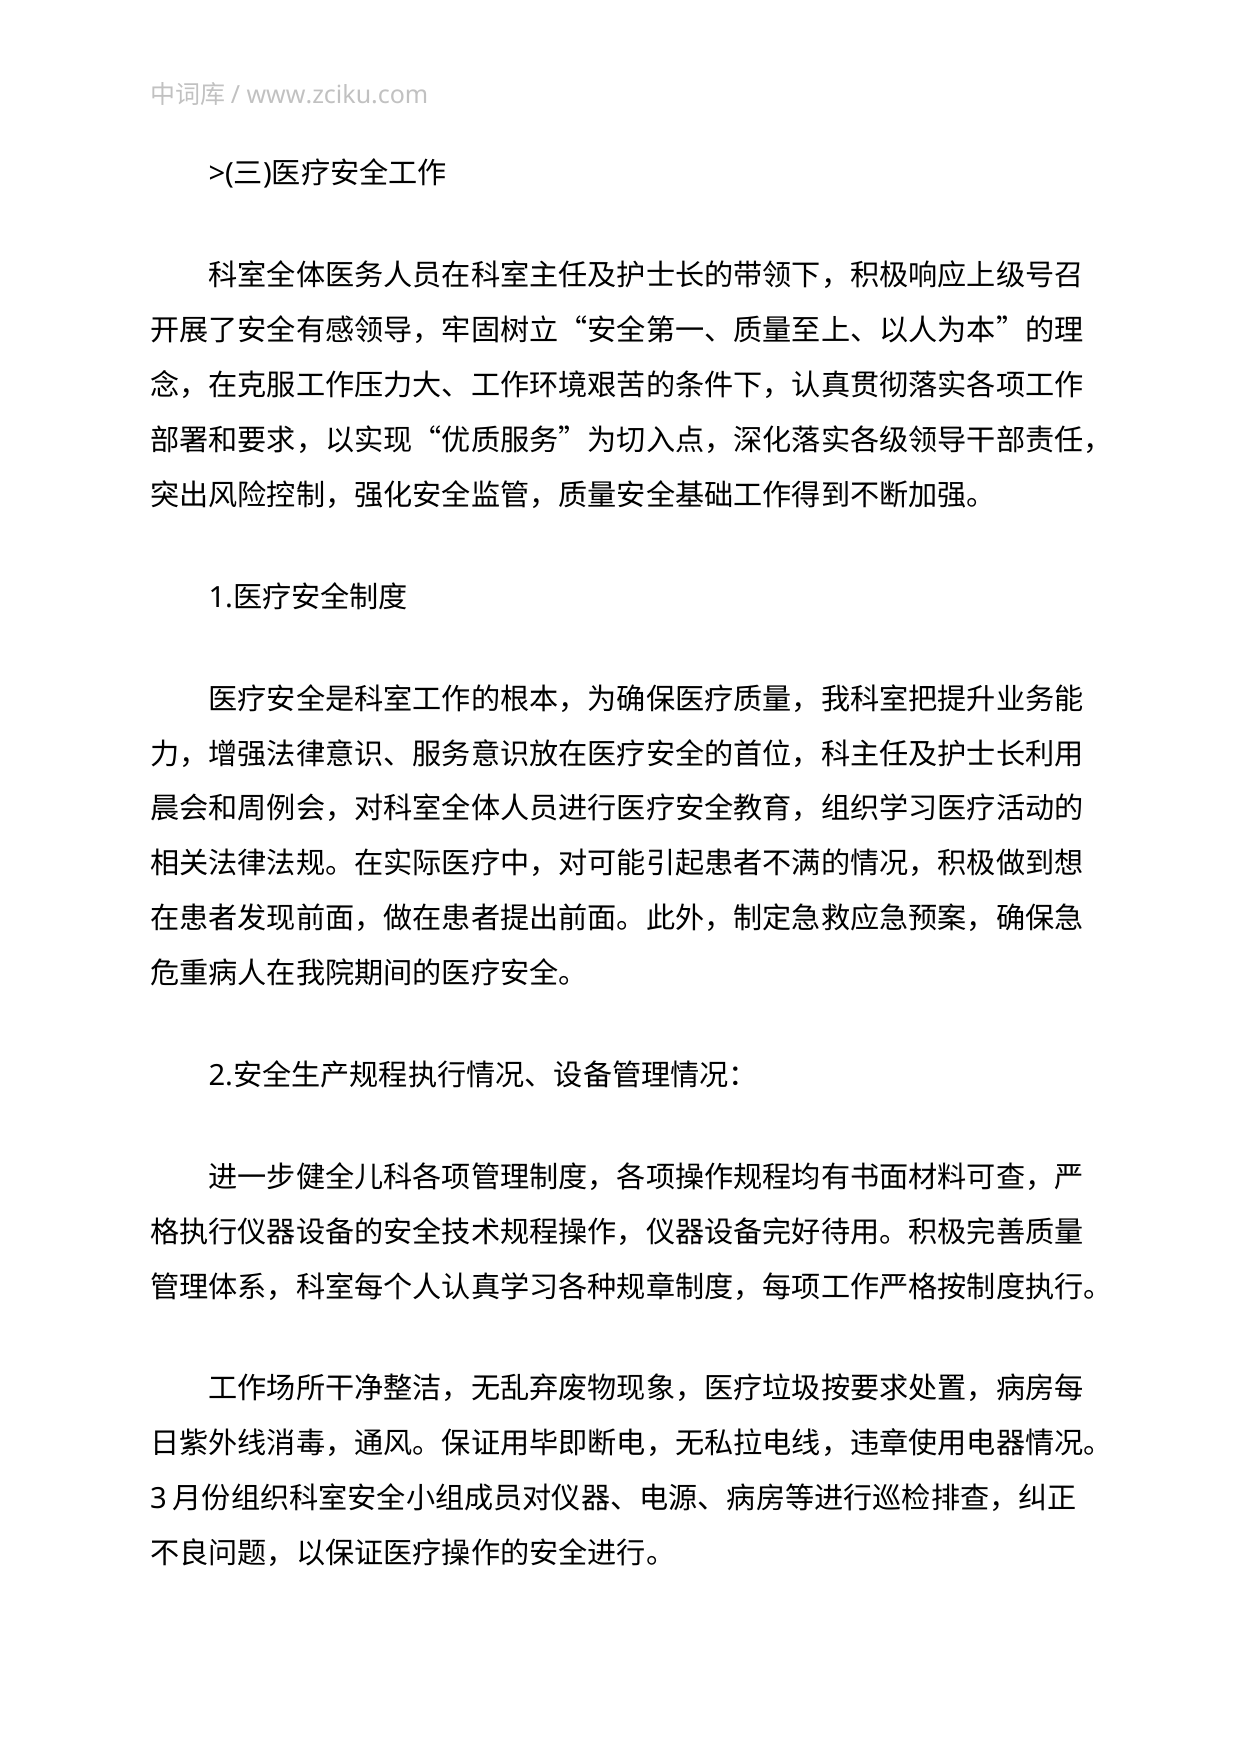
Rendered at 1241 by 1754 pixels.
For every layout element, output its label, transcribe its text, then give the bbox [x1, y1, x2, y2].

text >(三)医疗安全工作 [150, 150, 1090, 192]
text 工作场所干净整洁，无乱弃废物现象，医疗垃圾按要求处置，病房每日紫外线消毒，通风。保证用毕即断电，无私拉电线，违章使用电器情况。3月份组织科室安全小组成员对仪器、电源、病房等进行巡检排查，纠正不良问题，以保证医疗操作的安全进行。 [150, 1365, 1090, 1572]
text 1.医疗安全制度 [150, 573, 1090, 616]
text 进一步健全儿科各项管理制度，各项操作规程均有书面材料可查，严格执行仪器设备的安全技术规程操作，仪器设备完好待用。积极完善质量管理体系，科室每个人认真学习各种规章制度，每项工作严格按制度执行。 [150, 1153, 1090, 1306]
text 科室全体医务人员在科室主任及护士长的带领下，积极响应上级号召开展了安全有感领导，牢固树立“安全第一、质量至上、以人为本”的理念，在克服工作压力大、工作环境艰苦的条件下，认真贯彻落实各项工作部署和要求，以实现“优质服务”为切入点，深化落实各级领导干部责任，突出风险控制，强化安全监管，质量安全基础工作得到不断加强。 [150, 252, 1090, 514]
text 2.安全生产规程执行情况、设备管理情况： [150, 1052, 1090, 1094]
text 医疗安全是科室工作的根本，为确保医疗质量，我科室把提升业务能力，增强法律意识、服务意识放在医疗安全的首位，科主任及护士长利用晨会和周例会，对科室全体人员进行医疗安全教育，组织学习医疗活动的相关法律法规。在实际医疗中，对可能引起患者不满的情况，积极做到想在患者发现前面，做在患者提出前面。此外，制定急救应急预案，确保急危重病人在我院期间的医疗安全。 [150, 675, 1090, 992]
